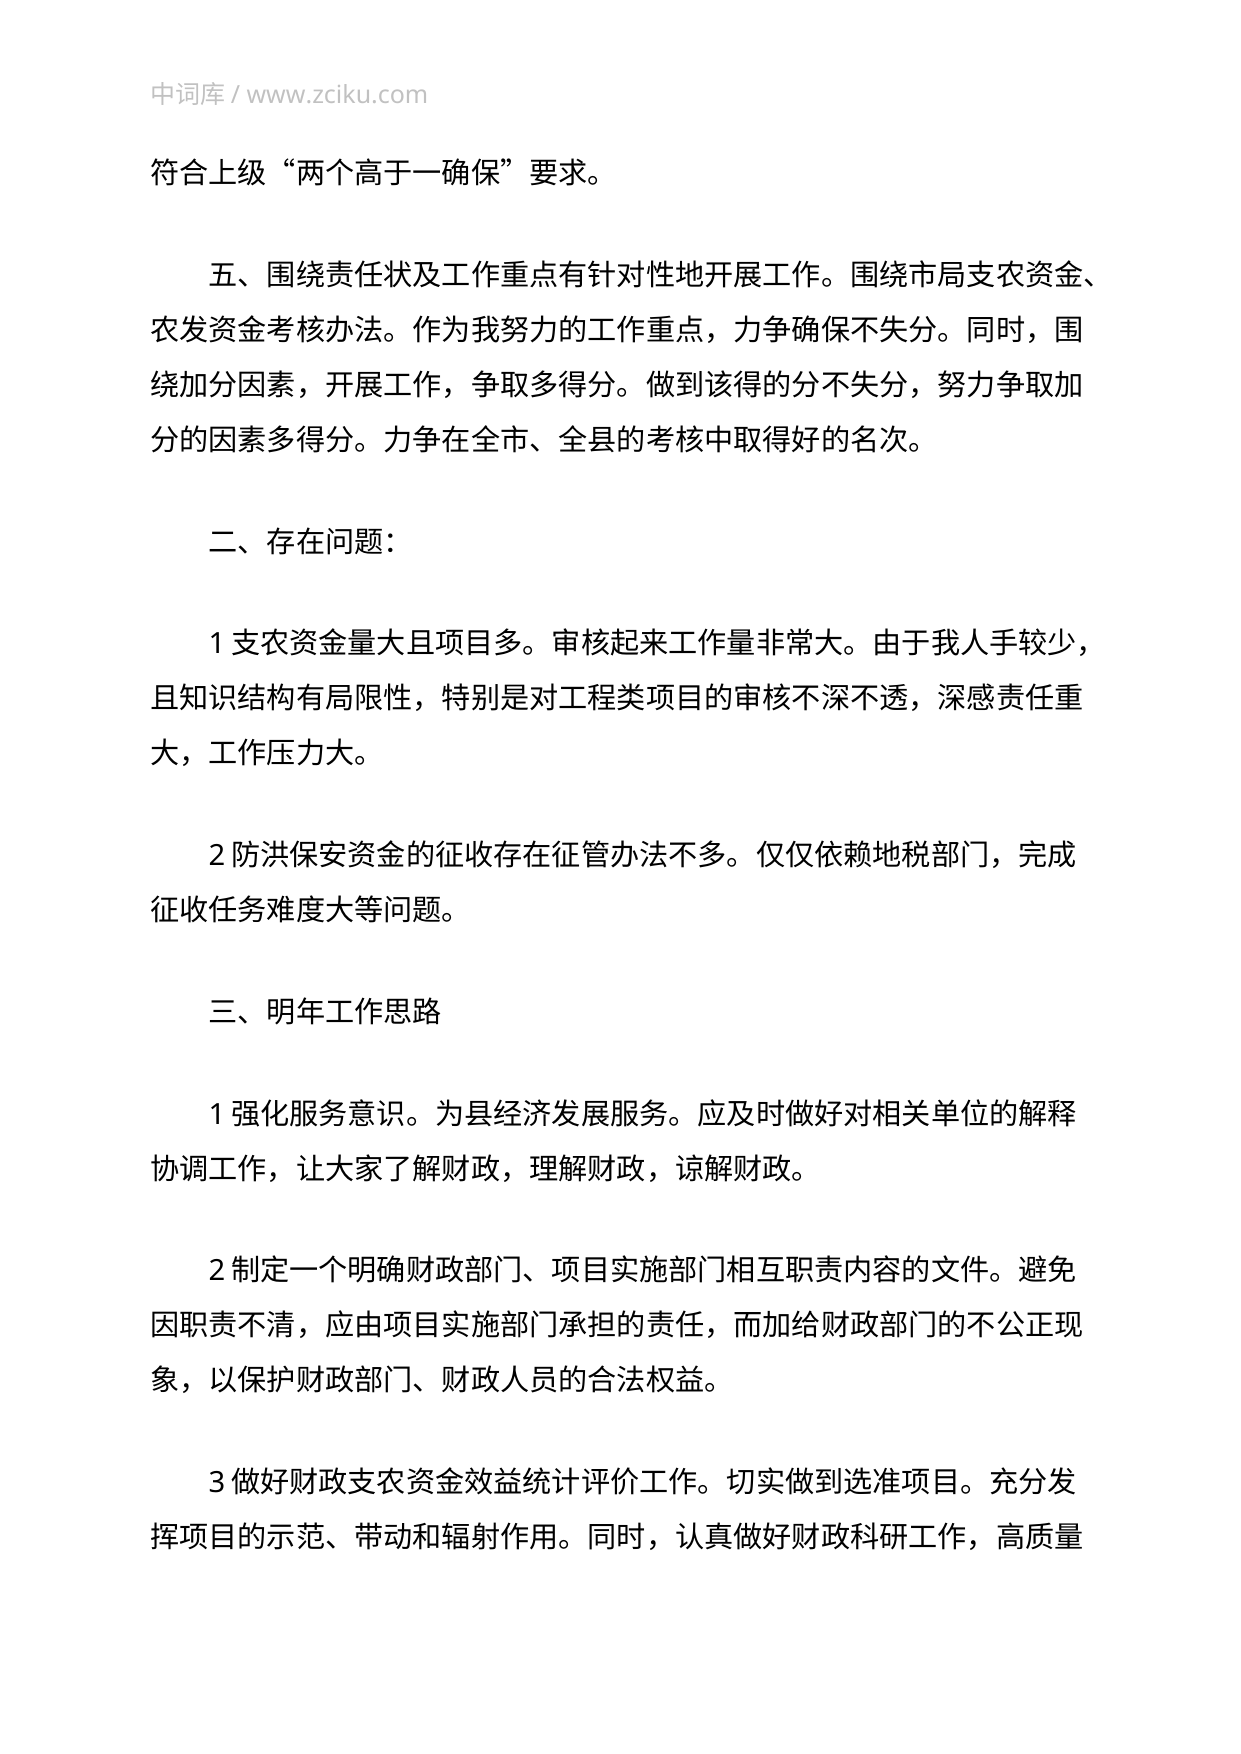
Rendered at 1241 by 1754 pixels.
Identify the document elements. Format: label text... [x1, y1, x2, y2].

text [150, 1459, 1090, 1556]
text 二、存在问题： [150, 518, 1090, 561]
text 2制定一个明确财政部门、项目实施部门相互职责内容的文件。避免因职责不清，应由项目实施部门承担的责任，而加给财政部门的不公正现象，以保护财政部门、财政人员的合法权益。 [150, 1247, 1090, 1399]
text 三、明年工作思路 [150, 988, 1090, 1031]
text 2防洪保安资金的征收存在征管办法不多。仅仅依赖地税部门，完成征收任务难度大等问题。 [150, 832, 1090, 929]
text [150, 150, 1090, 192]
text 1强化服务意识。为县经济发展服务。应及时做好对相关单位的解释协调工作，让大家了解财政，理解财政，谅解财政。 [150, 1090, 1090, 1187]
text 五、围绕责任状及工作重点有针对性地开展工作。围绕市局支农资金、农发资金考核办法。作为我努力的工作重点，力争确保不失分。同时，围绕加分因素，开展工作，争取多得分。做到该得的分不失分，努力争取加分的因素多得分。力争在全市、全县的考核中取得好的名次。 [150, 252, 1090, 459]
text 1支农资金量大且项目多。审核起来工作量非常大。由于我人手较少，且知识结构有局限性，特别是对工程类项目的审核不深不透，深感责任重大，工作压力大。 [150, 620, 1090, 772]
